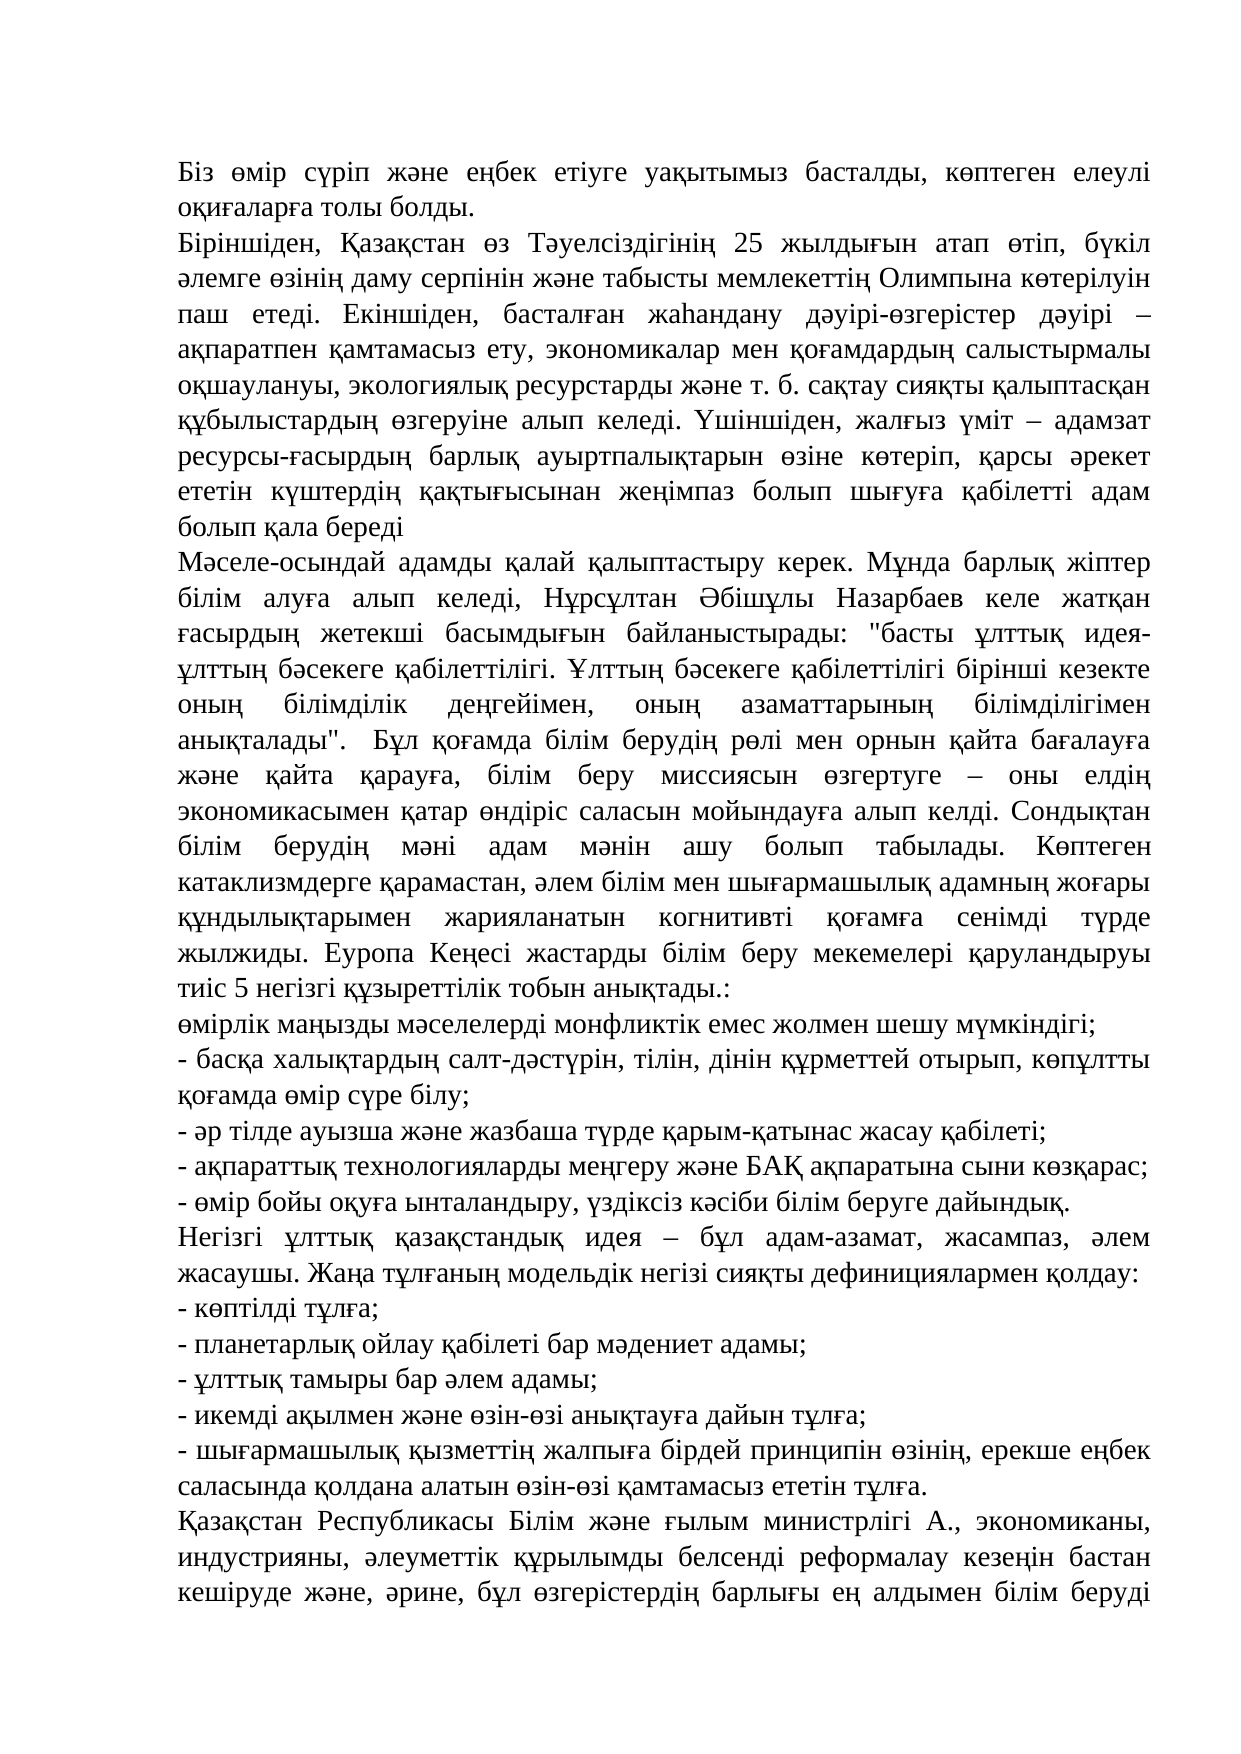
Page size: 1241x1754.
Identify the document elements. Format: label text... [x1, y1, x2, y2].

text Мәселе-осындай адамды қалай қалыптастыру керек. Мұнда барлық жіптер білім алуға алып келеді, Нұрсұлтан Әбішұлы Назарбаев келе жатқан ғасырдың жетекші басымдығын байланыстырады: "басты ұлттық идея-ұлттың бәсекеге қабілеттілігі. Ұлттың бәсекеге қабілеттілігі бірінші кезекте оның білімділік деңгейімен, оның азаматтарының білімділігімен анықталады". Бұл қоғамда білім берудің рөлі мен орнын қайта бағалауға және қайта қарауға, білім беру миссиясын өзгертуге – оны елдің экономикасымен қатар өндіріс саласын мойындауға алып келді. Сондықтан білім берудің мәні адам мәнін ашу болып табылады. Көптеген катаклизмдерге қарамастан, әлем білім мен шығармашылық адамның жоғары құндылықтарымен жарияланатын когнитивті қоғамға сенімді түрде жылжиды. Еуропа Кеңесі жастарды білім беру мекемелері қаруландыруы тиіс 5 негізгі құзыреттілік тобын анықтады.: [177, 544, 1152, 1004]
text - көптілді тұлға; [177, 1290, 1152, 1324]
text - ұлттық тамыры бар әлем адамы; [177, 1361, 1152, 1395]
text - шығармашылық қызметтің жалпыға бірдей принципін өзінің, ерекше еңбек саласында қолдана алатын өзін-өзі қамтамасыз ететін тұлға. [177, 1432, 1152, 1501]
text - басқа халықтардың салт-дәстүрін, тілін, дінін құрметтей отырып, көпұлтты қоғамда өмір сүре білу; [177, 1042, 1152, 1111]
text Біріншіден, Қазақстан өз Тәуелсіздігінің 25 жылдығын атап өтіп, бүкіл әлемге өзінің даму серпінін және табысты мемлекеттің Олимпына көтерілуін паш етеді. Екіншіден, басталған жаһандану дәуірі-өзгерістер дәуірі – ақпаратпен қамтамасыз ету, экономикалар мен қоғамдардың салыстырмалы оқшаулануы, экологиялық ресурстарды және т. б. сақтау сияқты қалыптасқан құбылыстардың өзгеруіне алып келеді. Үшіншіден, жалғыз үміт – адамзат ресурсы-ғасырдың барлық ауыртпалықтарын өзіне көтеріп, қарсы әрекет ететін күштердің қақтығысынан жеңімпаз болып шығуға қабілетті адам болып қала береді [177, 225, 1152, 542]
text - икемді ақылмен және өзін-өзі анықтауға дайын тұлға; [177, 1397, 1152, 1430]
text - өмір бойы оқуға ынталандыру, үздіксіз кәсіби білім беруге дайындық. [177, 1184, 1152, 1217]
text - планетарлық ойлау қабілеті бар мәдениет адамы; [177, 1326, 1152, 1359]
text - ақпараттық технологияларды меңгеру және БАҚ ақпаратына сыни көзқарас; [177, 1148, 1152, 1182]
text Негізгі ұлттық қазақстандық идея – бұл адам-азамат, жасампаз, әлем жасаушы. Жаңа тұлғаның модельдік негізі сияқты дефинициялармен қолдау: [177, 1219, 1152, 1288]
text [177, 1503, 1152, 1608]
text өмірлік маңызды мәселелерді монфликтік емес жолмен шешу мүмкіндігі; [177, 1006, 1152, 1040]
text Біз өмір сүріп және еңбек етіуге уақытымыз басталды, көптеген елеулі оқиғаларға толы болды. [177, 154, 1152, 223]
text - әр тілде ауызша және жазбаша түрде қарым-қатынас жасау қабілеті; [177, 1113, 1152, 1146]
